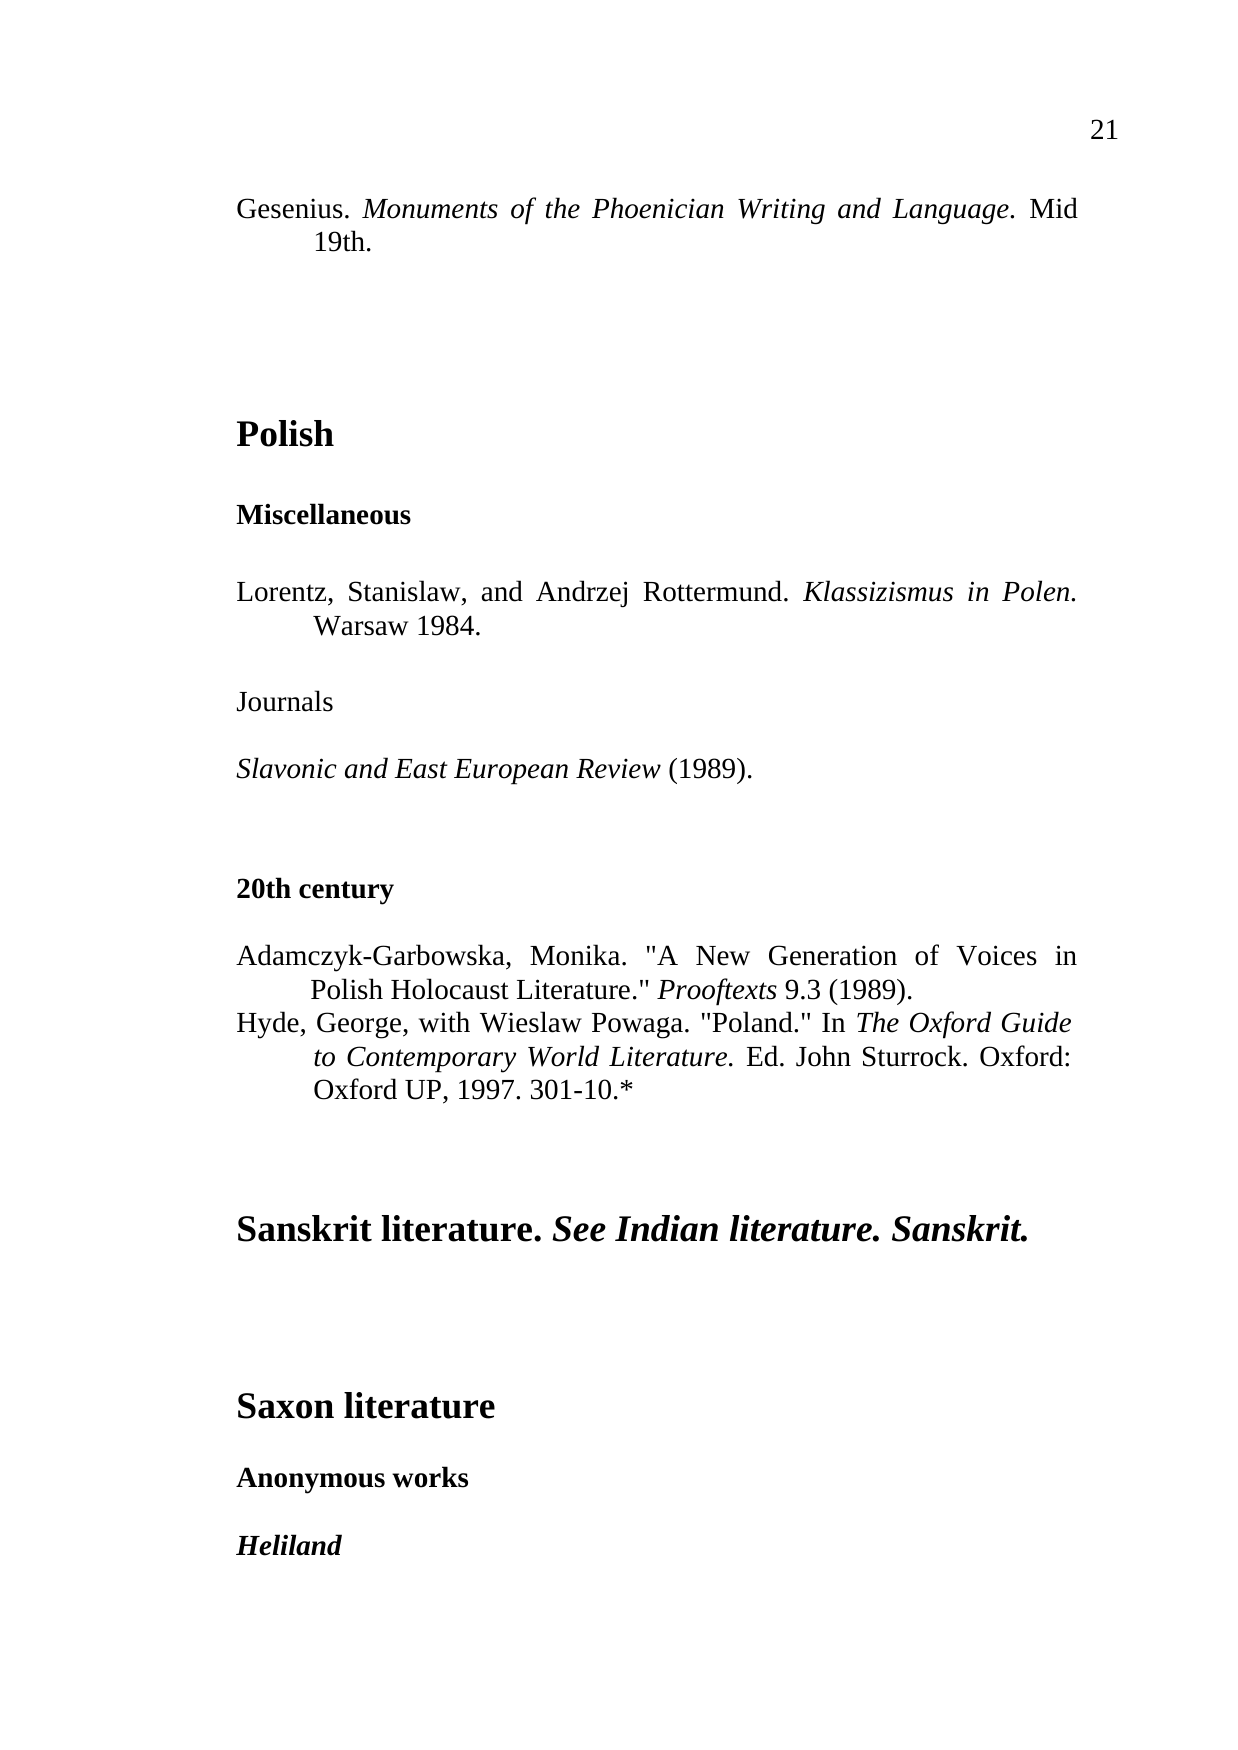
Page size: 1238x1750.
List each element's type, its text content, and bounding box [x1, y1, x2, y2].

text Lorentz, Stanislaw, and Andrzej Rottermund. Klassizismus in Polen. Warsaw 1984. [236, 574, 1078, 641]
text Heliland [236, 1528, 1072, 1561]
text Miscellaneous [236, 497, 1078, 531]
text Sanskrit literature. See Indian literature. Sanskrit. [236, 1207, 1072, 1250]
text Slavonic and East European Review (1989). [236, 751, 1078, 785]
text Saxon literature [236, 1384, 1072, 1427]
text 20th century [236, 871, 1078, 905]
text Hyde, George, with Wieslaw Powaga. "Poland." In The Oxford Guide to Contemporary World Literature. Ed. John Sturrock. Oxford: Oxford UP, 1997. 301-10.* [236, 1005, 1072, 1106]
text Polish [236, 411, 1078, 454]
text Adamczyk-Garbowska, Monika. "A New Generation of Voices in Polish Holocaust Literature." Prooftexts 9.3 (1989). [236, 938, 1078, 1005]
text Gesenius. Monuments of the Phoenician Writing and Language. Mid 19th. [236, 191, 1078, 258]
text Journals [236, 684, 1078, 718]
text Anonymous works [236, 1461, 1072, 1494]
